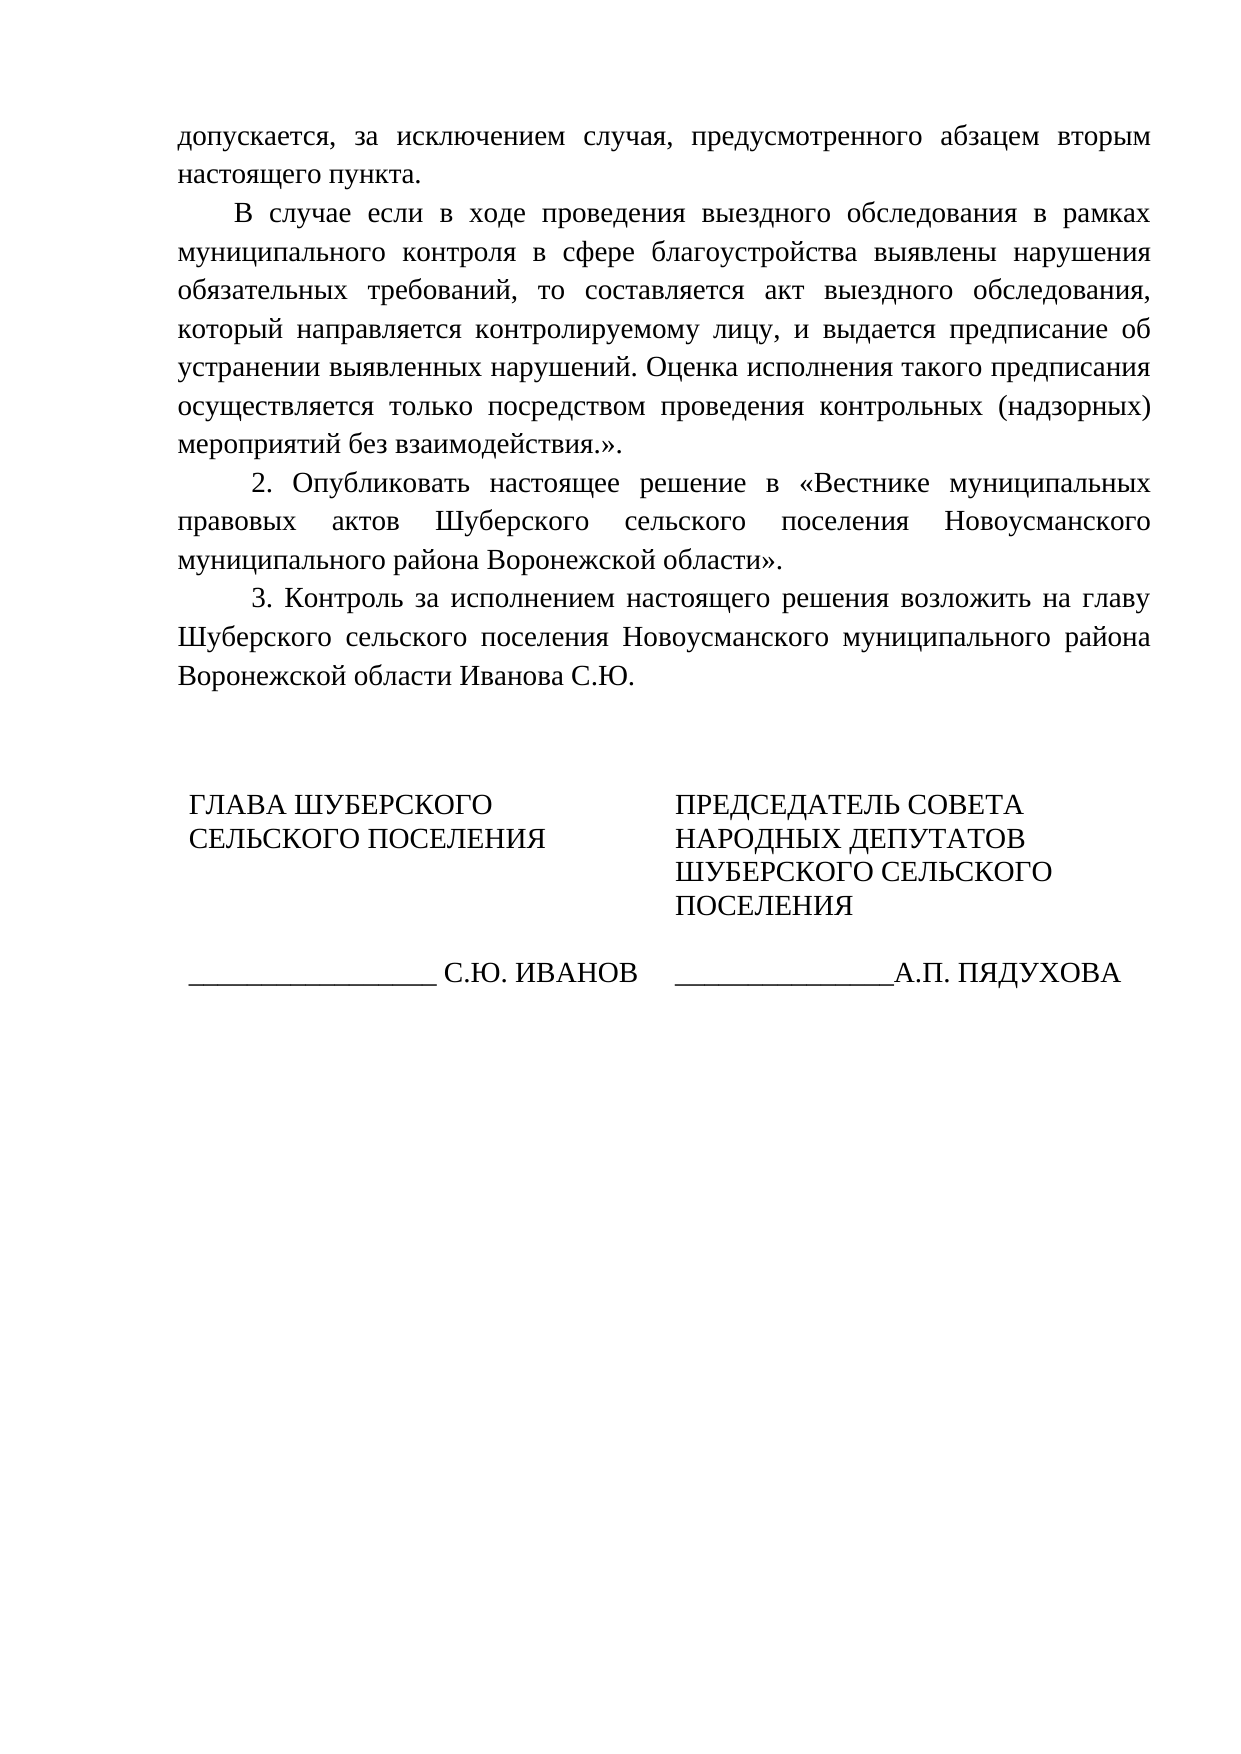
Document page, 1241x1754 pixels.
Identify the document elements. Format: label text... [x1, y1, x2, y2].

text В случае если в ходе проведения выездного обследования в рамках муниципального контроля в сфере благоустройства выявлены нарушения обязательных требований, то составляется акт выездного обследования, который направляется контролируемому лицу, и выдается предписание об устранении выявленных нарушений. Оценка исполнения такого предписания осуществляется только посредством проведения контрольных (надзорных) мероприятий без взаимодействия.». [177, 195, 1152, 460]
text 3. Контроль за исполнением настоящего решения возложить на главу Шуберского сельского поселения Новоусманского муниципального района Воронежской области Иванова С.Ю. [177, 581, 1152, 691]
table_header ГЛАВА ШУБЕРСКОГО СЕЛЬСКОГО ПОСЕЛЕНИЯ _________________ С.Ю. ИВАНОВ [177, 788, 664, 989]
text 2. Опубликовать настоящее решение в «Вестнике муниципальных правовых актов Шуберского сельского поселения Новоусманского муниципального района Воронежской области». [177, 465, 1152, 576]
table_header ПРЕДСЕДАТЕЛЬ СОВЕТА НАРОДНЫХ ДЕПУТАТОВ ШУБЕРСКОГО СЕЛЬСКОГО ПОСЕЛЕНИЯ _______________А.П. ПЯДУХОВА [664, 788, 1152, 989]
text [177, 118, 1152, 190]
